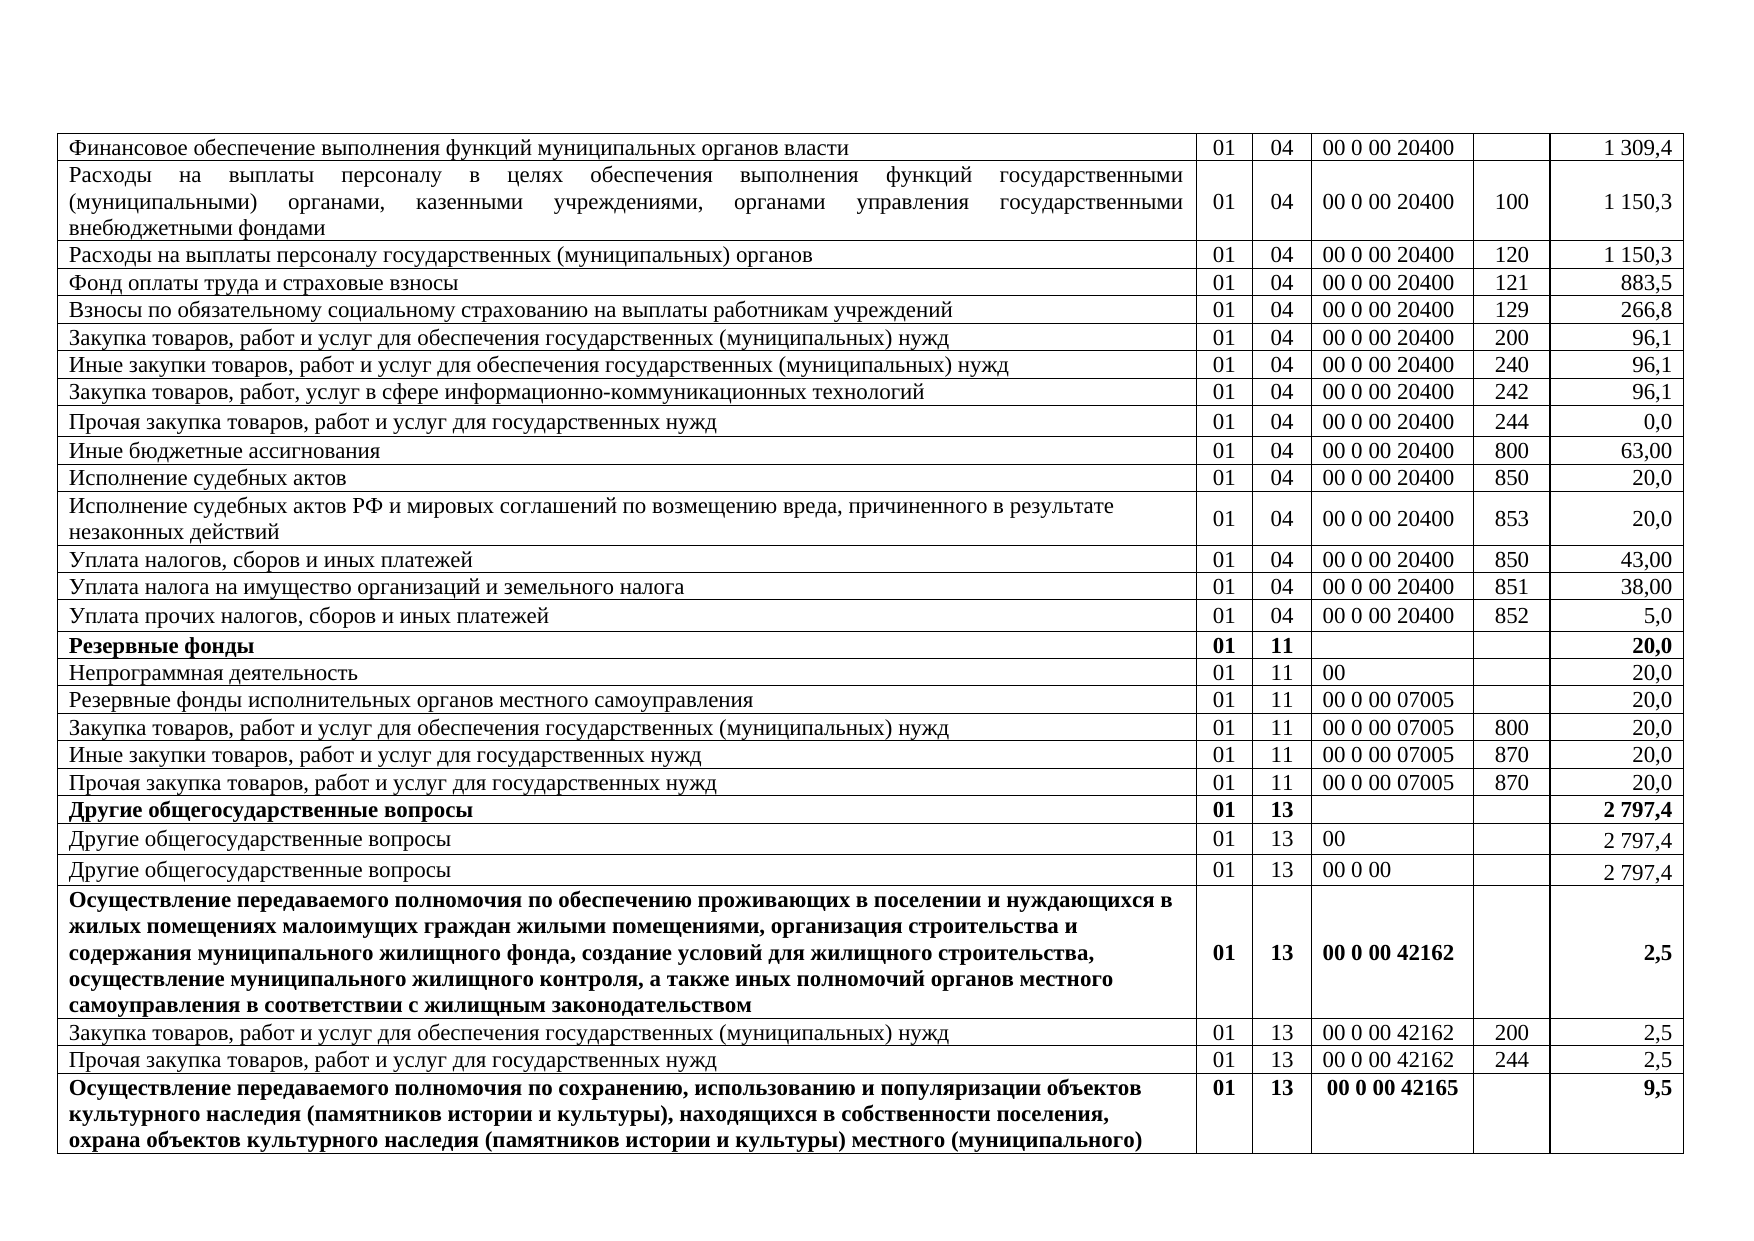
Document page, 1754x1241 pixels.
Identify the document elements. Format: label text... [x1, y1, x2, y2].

table_cell 00 0 00 42162 [1312, 886, 1473, 1018]
table_cell [1474, 134, 1549, 160]
table_cell 00 [1312, 659, 1473, 685]
table_cell 00 0 00 07005 [1312, 686, 1473, 713]
table_cell 20,0 [1551, 714, 1683, 740]
table_cell 20,0 [1551, 492, 1683, 544]
table_cell [1474, 796, 1549, 822]
table_cell Уплата налогов, сборов и иных платежей [58, 546, 1196, 572]
table_cell 04 [1253, 437, 1311, 463]
table_cell Прочая закупка товаров, работ и услуг для государственных нужд [58, 406, 1196, 436]
table_cell 00 0 00 20400 [1312, 600, 1473, 631]
table_cell 9,5 [1551, 1074, 1683, 1153]
table_cell 870 [1474, 769, 1549, 795]
table_cell 01 [1197, 686, 1252, 713]
table_cell Резервные фонды [58, 632, 1196, 658]
table_cell 00 [1312, 824, 1473, 854]
table_cell 883,5 [1551, 269, 1683, 295]
table_cell 01 [1197, 659, 1252, 685]
table_cell 00 0 00 20400 [1312, 573, 1473, 599]
table_cell Другие общегосударственные вопросы [58, 824, 1196, 854]
table_cell 04 [1253, 465, 1311, 491]
table_cell [1474, 824, 1549, 854]
table_cell Иные бюджетные ассигнования [58, 437, 1196, 463]
table_cell 244 [1474, 1046, 1549, 1072]
table_cell 2,5 [1551, 1046, 1683, 1072]
table_cell 13 [1253, 1074, 1311, 1153]
table_cell 01 [1197, 465, 1252, 491]
table_cell 11 [1253, 741, 1311, 768]
table_cell 11 [1253, 769, 1311, 795]
table_cell [1474, 855, 1549, 885]
table_cell 129 [1474, 296, 1549, 323]
table_cell 13 [1253, 886, 1311, 1018]
table_cell 01 [1197, 824, 1252, 854]
table_cell 01 [1197, 134, 1252, 160]
table_cell 01 [1197, 855, 1252, 885]
table_cell 00 0 00 20400 [1312, 296, 1473, 323]
table_cell 01 [1197, 241, 1252, 268]
table_cell Исполнение судебных актов [58, 465, 1196, 491]
table_cell 13 [1253, 855, 1311, 885]
table_cell 04 [1253, 406, 1311, 436]
table_cell 04 [1253, 134, 1311, 160]
table_cell 2 797,4 [1551, 796, 1683, 822]
table_cell 04 [1253, 241, 1311, 268]
table_cell 01 [1197, 296, 1252, 323]
table_cell Осуществление передаваемого полномочия по обеспечению проживающих в поселении и нуждающихся в жилых помещениях малоимущих граждан жилыми помещениями, организация строительства и содержания муниципального жилищного фонда, создание условий для жилищного строительства, осуществление муниципального жилищного контроля, а также иных полномочий органов местного самоуправления в соответствии с жилищным законодательством [58, 886, 1196, 1018]
table_cell 96,1 [1551, 379, 1683, 405]
table_cell Уплата налога на имущество организаций и земельного налога [58, 573, 1196, 599]
table_cell 01 [1197, 1046, 1252, 1072]
table_cell 852 [1474, 600, 1549, 631]
table_cell 11 [1253, 632, 1311, 658]
table_cell Расходы на выплаты персоналу государственных (муниципальных) органов [58, 241, 1196, 268]
table_cell 120 [1474, 241, 1549, 268]
table_cell 04 [1253, 600, 1311, 631]
table_cell [1474, 632, 1549, 658]
table_cell 00 0 00 20400 [1312, 351, 1473, 377]
table_cell 20,0 [1551, 741, 1683, 768]
table_cell 20,0 [1551, 465, 1683, 491]
table_cell Закупка товаров, работ и услуг для обеспечения государственных (муниципальных) нужд [58, 1019, 1196, 1045]
table_cell Закупка товаров, работ и услуг для обеспечения государственных (муниципальных) нужд [58, 324, 1196, 350]
table_cell 01 [1197, 796, 1252, 822]
table_cell [1474, 686, 1549, 713]
table_cell 01 [1197, 769, 1252, 795]
table_cell 01 [1197, 492, 1252, 544]
table_cell 01 [1197, 406, 1252, 436]
table_cell 01 [1197, 573, 1252, 599]
table_cell Закупка товаров, работ и услуг для обеспечения государственных (муниципальных) нужд [58, 714, 1196, 740]
table_cell 13 [1253, 1019, 1311, 1045]
table_cell Исполнение судебных актов РФ и мировых соглашений по возмещению вреда, причиненного в результате незаконных действий [58, 492, 1196, 544]
table_cell 850 [1474, 546, 1549, 572]
table_cell Прочая закупка товаров, работ и услуг для государственных нужд [58, 769, 1196, 795]
table_cell 01 [1197, 269, 1252, 295]
table_cell 01 [1197, 1019, 1252, 1045]
table_cell 00 0 00 20400 [1312, 465, 1473, 491]
table_cell 800 [1474, 437, 1549, 463]
table_cell 0,0 [1551, 406, 1683, 436]
table_cell 2 797,4 [1551, 855, 1683, 885]
table_cell Прочая закупка товаров, работ и услуг для государственных нужд [58, 1046, 1196, 1072]
table_cell 870 [1474, 741, 1549, 768]
table_cell [1312, 632, 1473, 658]
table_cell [58, 134, 1196, 160]
table_cell Уплата прочих налогов, сборов и иных платежей [58, 600, 1196, 631]
table_cell 13 [1253, 796, 1311, 822]
table_cell 04 [1253, 546, 1311, 572]
table_cell 00 0 00 20400 [1312, 379, 1473, 405]
table_cell 00 0 00 20400 [1312, 134, 1473, 160]
table_cell 01 [1197, 714, 1252, 740]
table_cell Иные закупки товаров, работ и услуг для обеспечения государственных (муниципальных) нужд [58, 351, 1196, 377]
table_cell 20,0 [1551, 769, 1683, 795]
table_cell 00 0 00 07005 [1312, 741, 1473, 768]
table_cell 04 [1253, 296, 1311, 323]
table_cell 00 0 00 20400 [1312, 492, 1473, 544]
table_cell 13 [1253, 824, 1311, 854]
table_cell 04 [1253, 269, 1311, 295]
table_cell Взносы по обязательному социальному страхованию на выплаты работникам учреждений [58, 296, 1196, 323]
table_cell 2,5 [1551, 886, 1683, 1018]
table_cell 853 [1474, 492, 1549, 544]
table_cell 00 0 00 42162 [1312, 1019, 1473, 1045]
table_cell 1 150,3 [1551, 161, 1683, 240]
table_cell 200 [1474, 324, 1549, 350]
table_cell 5,0 [1551, 600, 1683, 631]
table_cell 01 [1197, 546, 1252, 572]
table_cell 20,0 [1551, 659, 1683, 685]
table_cell 43,00 [1551, 546, 1683, 572]
table_cell 20,0 [1551, 686, 1683, 713]
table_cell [58, 1074, 1196, 1153]
table_cell 100 [1474, 161, 1549, 240]
table_cell 01 [1197, 741, 1252, 768]
table_cell 2 797,4 [1551, 824, 1683, 854]
table_cell 242 [1474, 379, 1549, 405]
table_cell 1 150,3 [1551, 241, 1683, 268]
table_cell 96,1 [1551, 351, 1683, 377]
table_cell 01 [1197, 379, 1252, 405]
table_cell 850 [1474, 465, 1549, 491]
table_cell 11 [1253, 686, 1311, 713]
table_cell Закупка товаров, работ, услуг в сфере информационно-коммуникационных технологий [58, 379, 1196, 405]
table_cell Непрограммная деятельность [58, 659, 1196, 685]
table_cell 01 [1197, 600, 1252, 631]
table_cell 2,5 [1551, 1019, 1683, 1045]
table_cell 00 0 00 20400 [1312, 241, 1473, 268]
table_cell Резервные фонды исполнительных органов местного самоуправления [58, 686, 1196, 713]
table_cell Другие общегосударственные вопросы [58, 855, 1196, 885]
table_cell 1 309,4 [1551, 134, 1683, 160]
table_cell Фонд оплаты труда и страховые взносы [58, 269, 1196, 295]
table_cell [1474, 1074, 1549, 1153]
table_cell 11 [1253, 659, 1311, 685]
table_cell 00 0 00 20400 [1312, 161, 1473, 240]
table_cell 04 [1253, 161, 1311, 240]
table_cell 04 [1253, 379, 1311, 405]
table_cell 121 [1474, 269, 1549, 295]
table_cell [1474, 886, 1549, 1018]
table_cell 13 [1253, 1046, 1311, 1072]
table_cell 01 [1197, 632, 1252, 658]
table_cell 00 0 00 42162 [1312, 1046, 1473, 1072]
table_cell [1474, 659, 1549, 685]
table_cell 00 0 00 07005 [1312, 769, 1473, 795]
table_cell 96,1 [1551, 324, 1683, 350]
table_cell 01 [1197, 1074, 1252, 1153]
table_cell 00 0 00 20400 [1312, 269, 1473, 295]
table_cell 04 [1253, 351, 1311, 377]
table_cell Другие общегосударственные вопросы [58, 796, 1196, 822]
table_cell 01 [1197, 437, 1252, 463]
table_cell 63,00 [1551, 437, 1683, 463]
table_cell 01 [1197, 886, 1252, 1018]
table_cell 00 0 00 07005 [1312, 714, 1473, 740]
table_cell 38,00 [1551, 573, 1683, 599]
table_cell 20,0 [1551, 632, 1683, 658]
table_cell 01 [1197, 161, 1252, 240]
table_cell 00 0 00 20400 [1312, 324, 1473, 350]
table_cell 00 0 00 20400 [1312, 546, 1473, 572]
table_cell 00 0 00 [1312, 855, 1473, 885]
table_cell 00 0 00 20400 [1312, 437, 1473, 463]
table_cell 800 [1474, 714, 1549, 740]
table_cell 01 [1197, 324, 1252, 350]
table_cell 11 [1253, 714, 1311, 740]
table_cell 01 [1197, 351, 1252, 377]
table_cell 04 [1253, 573, 1311, 599]
table_cell 04 [1253, 492, 1311, 544]
table_cell 851 [1474, 573, 1549, 599]
table_cell 266,8 [1551, 296, 1683, 323]
table_cell 240 [1474, 351, 1549, 377]
table_cell 00 0 00 20400 [1312, 406, 1473, 436]
table_cell 244 [1474, 406, 1549, 436]
table_cell 00 0 00 42165 [1312, 1074, 1473, 1153]
table_cell Иные закупки товаров, работ и услуг для государственных нужд [58, 741, 1196, 768]
table_cell 200 [1474, 1019, 1549, 1045]
table_cell 04 [1253, 324, 1311, 350]
table_cell [1312, 796, 1473, 822]
